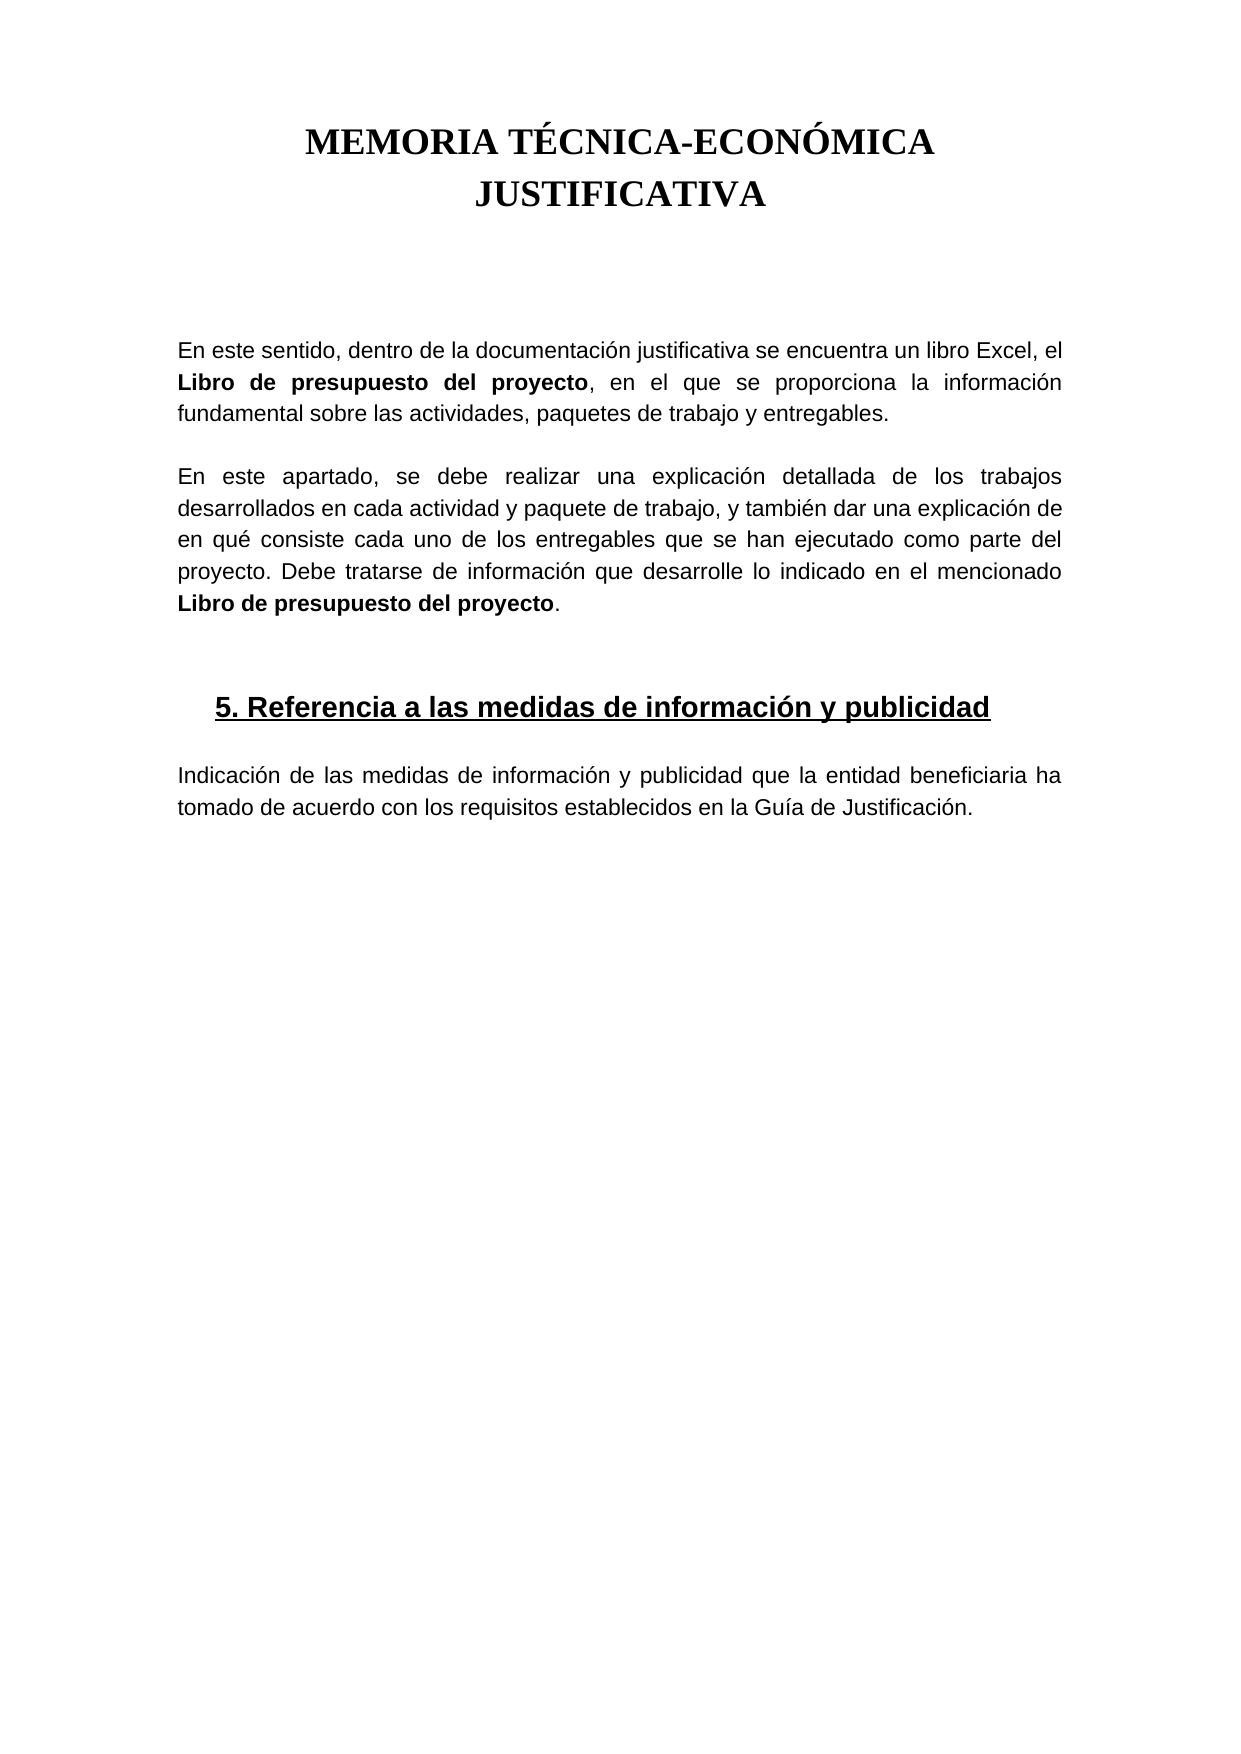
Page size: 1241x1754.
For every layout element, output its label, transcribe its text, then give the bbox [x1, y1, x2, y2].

text En este sentido, dentro de la documentación justificativa se encuentra un libro Excel, el Libro de presupuesto del proyecto, en el que se proporciona la información fundamental sobre las actividades, paquetes de trabajo y entregables. [177, 337, 1063, 427]
text Indicación de las medidas de información y publicidad que la entidad beneficiaria ha tomado de acuerdo con los requisitos establecidos en la Guía de Justificación. [177, 762, 1063, 820]
list 5. Referencia a las medidas de información y publicidad [215, 690, 1063, 724]
text En este apartado, se debe realizar una explicación detallada de los trabajos desarrollados en cada actividad y paquete de trabajo, y también dar una explicación de en qué consiste cada uno de los entregables que se han ejecutado como parte del proyecto. Debe tratarse de información que desarrolle lo indicado en el mencionado Libro de presupuesto del proyecto. [177, 463, 1063, 616]
